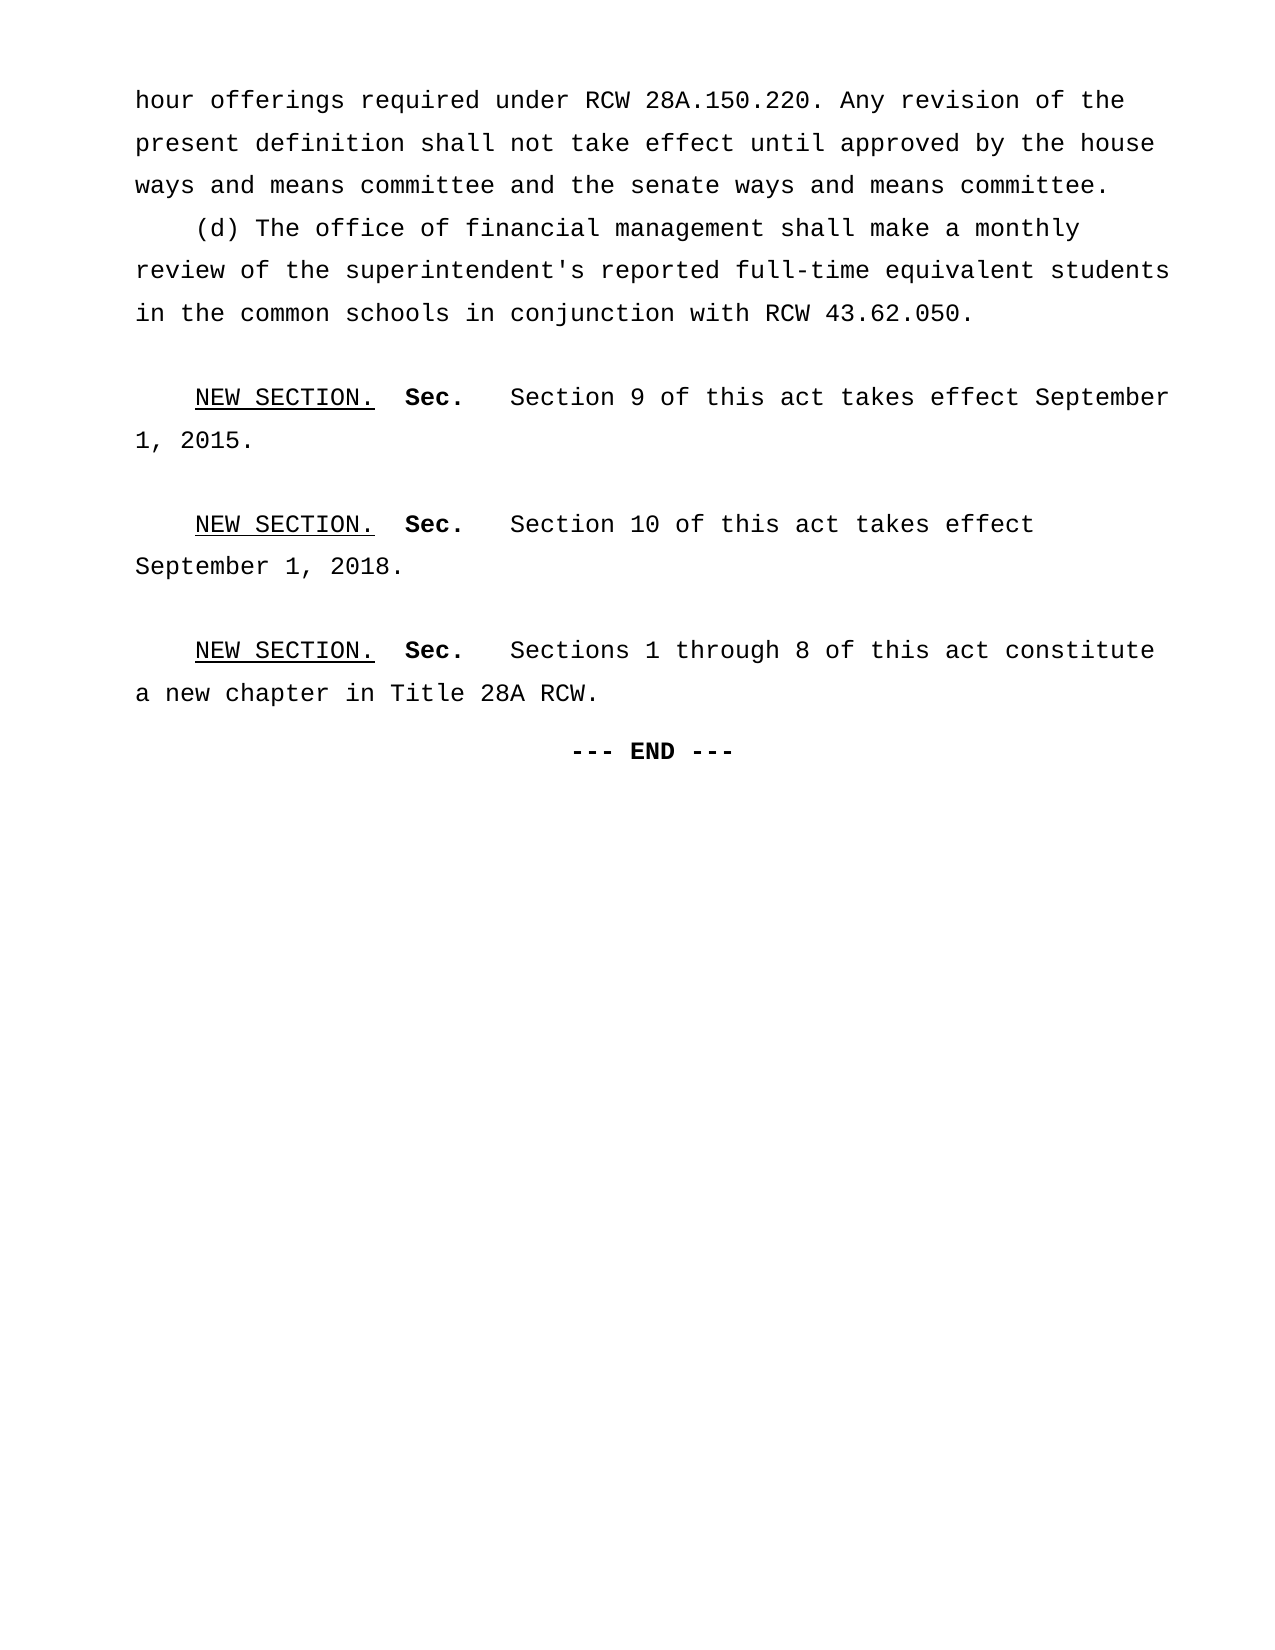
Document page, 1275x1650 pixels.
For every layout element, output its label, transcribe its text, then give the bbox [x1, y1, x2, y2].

text NEW SECTION. Sec. Sections 1 through 8 of this act constitute a new chapter in Title 28A RCW. [135, 625, 1170, 710]
text NEW SECTION. Sec. Section 10 of this act takes effect September 1, 2018. [135, 498, 1170, 583]
text --- END --- [135, 738, 1170, 767]
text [135, 75, 1170, 202]
text NEW SECTION. Sec. Section 9 of this act takes effect September 1, 2015. [135, 372, 1170, 457]
text (d) The office of financial management shall make a monthly review of the superintendent's reported full-time equivalent students in the common schools in conjunction with RCW 43.62.050. [135, 202, 1170, 330]
